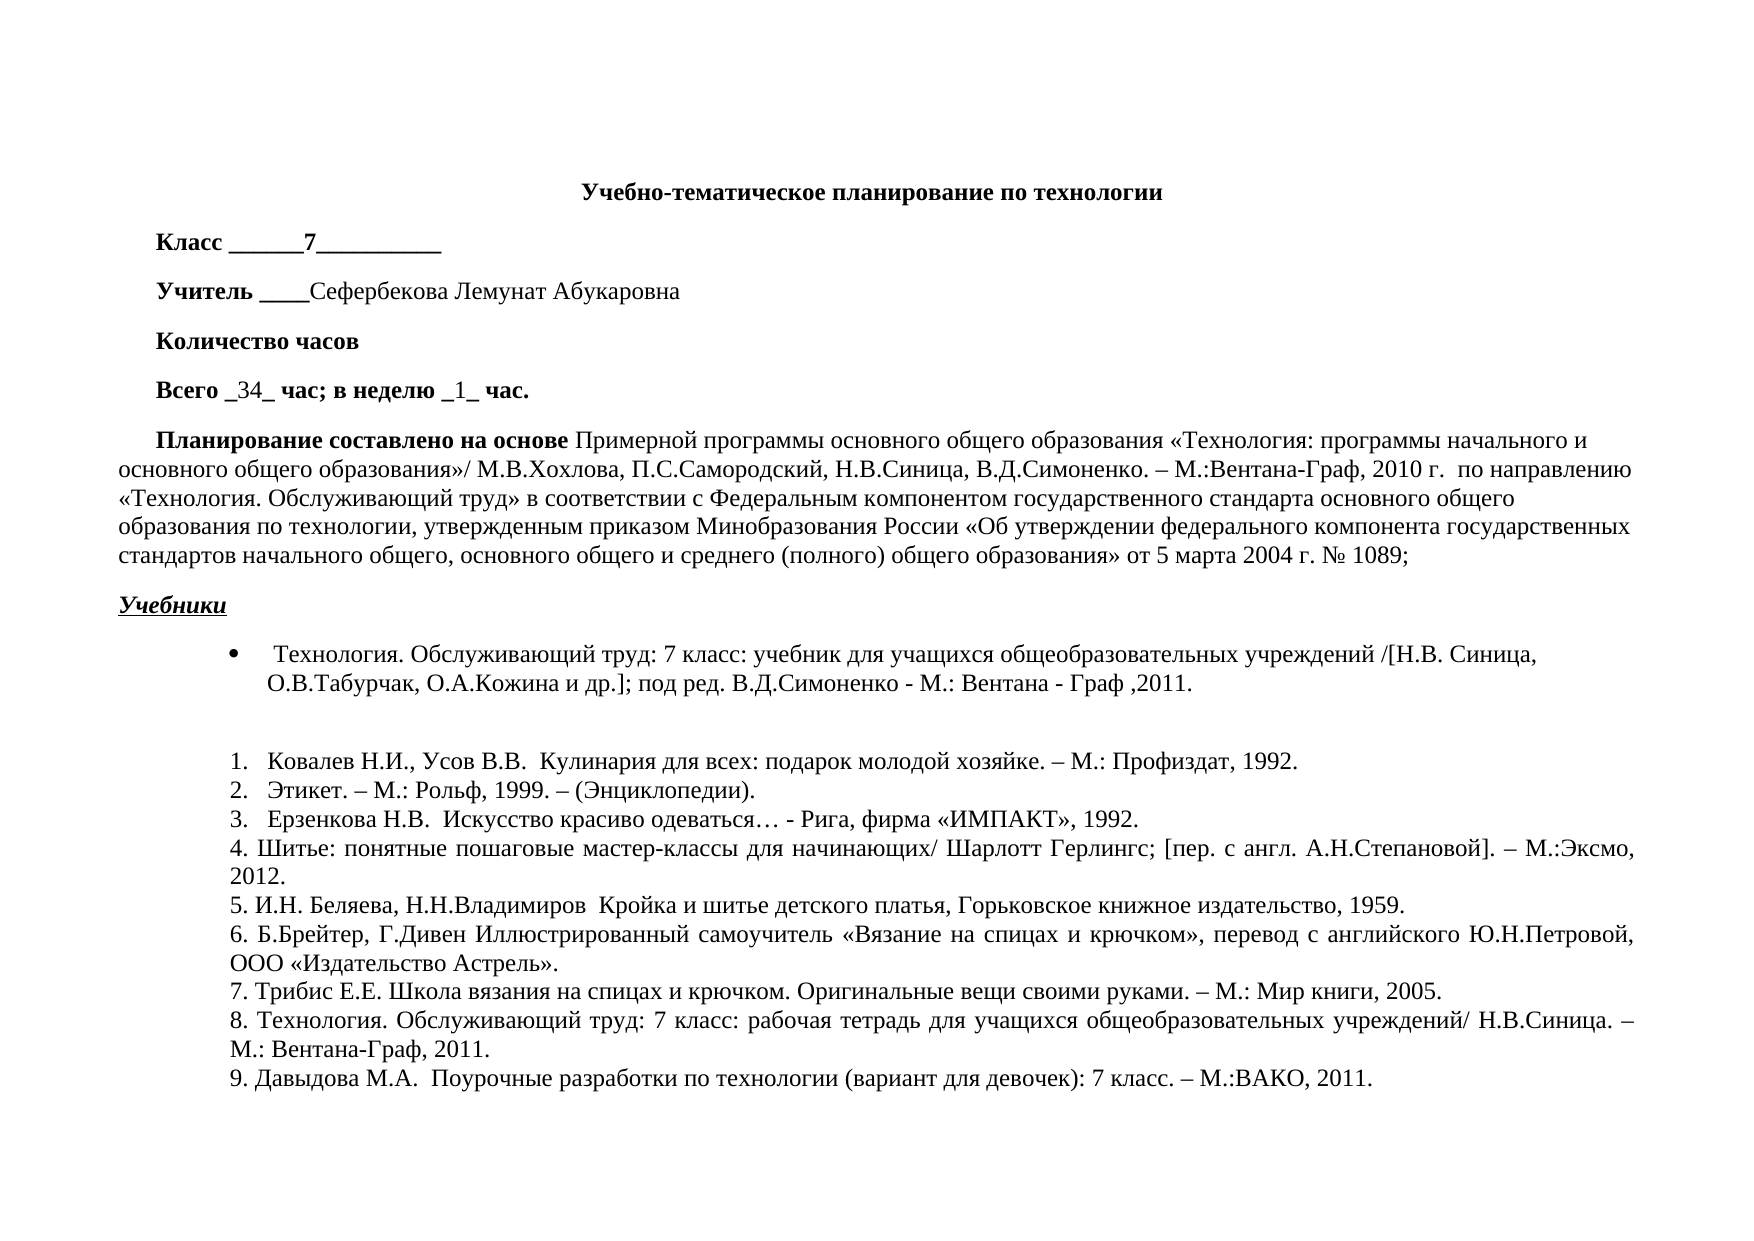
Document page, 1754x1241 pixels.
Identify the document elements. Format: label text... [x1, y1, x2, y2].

text Учебно-тематическое планирование по технологии [118, 177, 1636, 206]
text Учебники [118, 590, 1636, 618]
list Технология. Обслуживающий труд: 7 класс: учебник для учащихся общеобразовательных учреждений /[Н.В. Синица, О.В.Табурчак, О.А.Кожина и др.]; под ред. В.Д.Симоненко - М.: Вентана - Граф ,2011. [229, 639, 1636, 697]
list 4. Шитье: понятные пошаговые мастер-классы для начинающих/ Шарлотт Герлингс; [пер. с англ. А.Н.Степановой]. – М.:Эксмо, 2012. [229, 833, 1636, 890]
list 7. Трибис Е.Е. Школа вязания на спицах и крючком. Оригинальные вещи своими руками. – М.: Мир книги, 2005. [229, 976, 1636, 1005]
list Ерзенкова Н.В. Искусство красиво одеваться… - Рига, фирма «ИМПАКТ», 1992. [229, 804, 1636, 833]
text Всего _34_ час; в неделю _1_ час. [156, 376, 1636, 404]
list Ковалев Н.И., Усов В.В. Кулинария для всех: подарок молодой хозяйке. – М.: Профиздат, 1992. [229, 746, 1636, 775]
list 8. Технология. Обслуживающий труд: 7 класс: рабочая тетрадь для учащихся общеобразовательных учреждений/ Н.В.Синица. – М.: Вентана-Граф, 2011. [229, 1005, 1636, 1063]
text Учитель ____Сефербекова Лемунат Абукаровна [156, 276, 1636, 305]
text Класс ______7__________ [156, 227, 1636, 256]
list 6. Б.Брейтер, Г.Дивен Иллюстрированный самоучитель «Вязание на спицах и крючком», перевод с английского Ю.Н.Петровой, ООО «Издательство Астрель». [229, 919, 1636, 976]
list 5. И.Н. Беляева, Н.Н.Владимиров Кройка и шитье детского платья, Горьковское книжное издательство, 1959. [229, 890, 1636, 919]
list Этикет. – М.: Рольф, 1999. – (Энциклопедии). [229, 775, 1636, 804]
list 9. Давыдова М.А. Поурочные разработки по технологии (вариант для девочек): 7 класс. – М.:ВАКО, 2011. [229, 1063, 1636, 1091]
text Планирование составлено на основе Примерной программы основного общего образования «Технология: программы начального и основного общего образования»/ М.В.Хохлова, П.С.Самородский, Н.В.Синица, В.Д.Симоненко. – М.:Вентана-Граф, 2010 г. по направлению «Технология. Обслуживающий труд» в соответствии с Федеральным компонентом государственного стандарта основного общего образования по технологии, утвержденным приказом Минобразования России «Об утверждении федерального компонента государственных стандартов начального общего, основного общего и среднего (полного) общего образования» от 5 марта . № 1089; [118, 425, 1636, 569]
text Количество часов [156, 326, 1636, 355]
